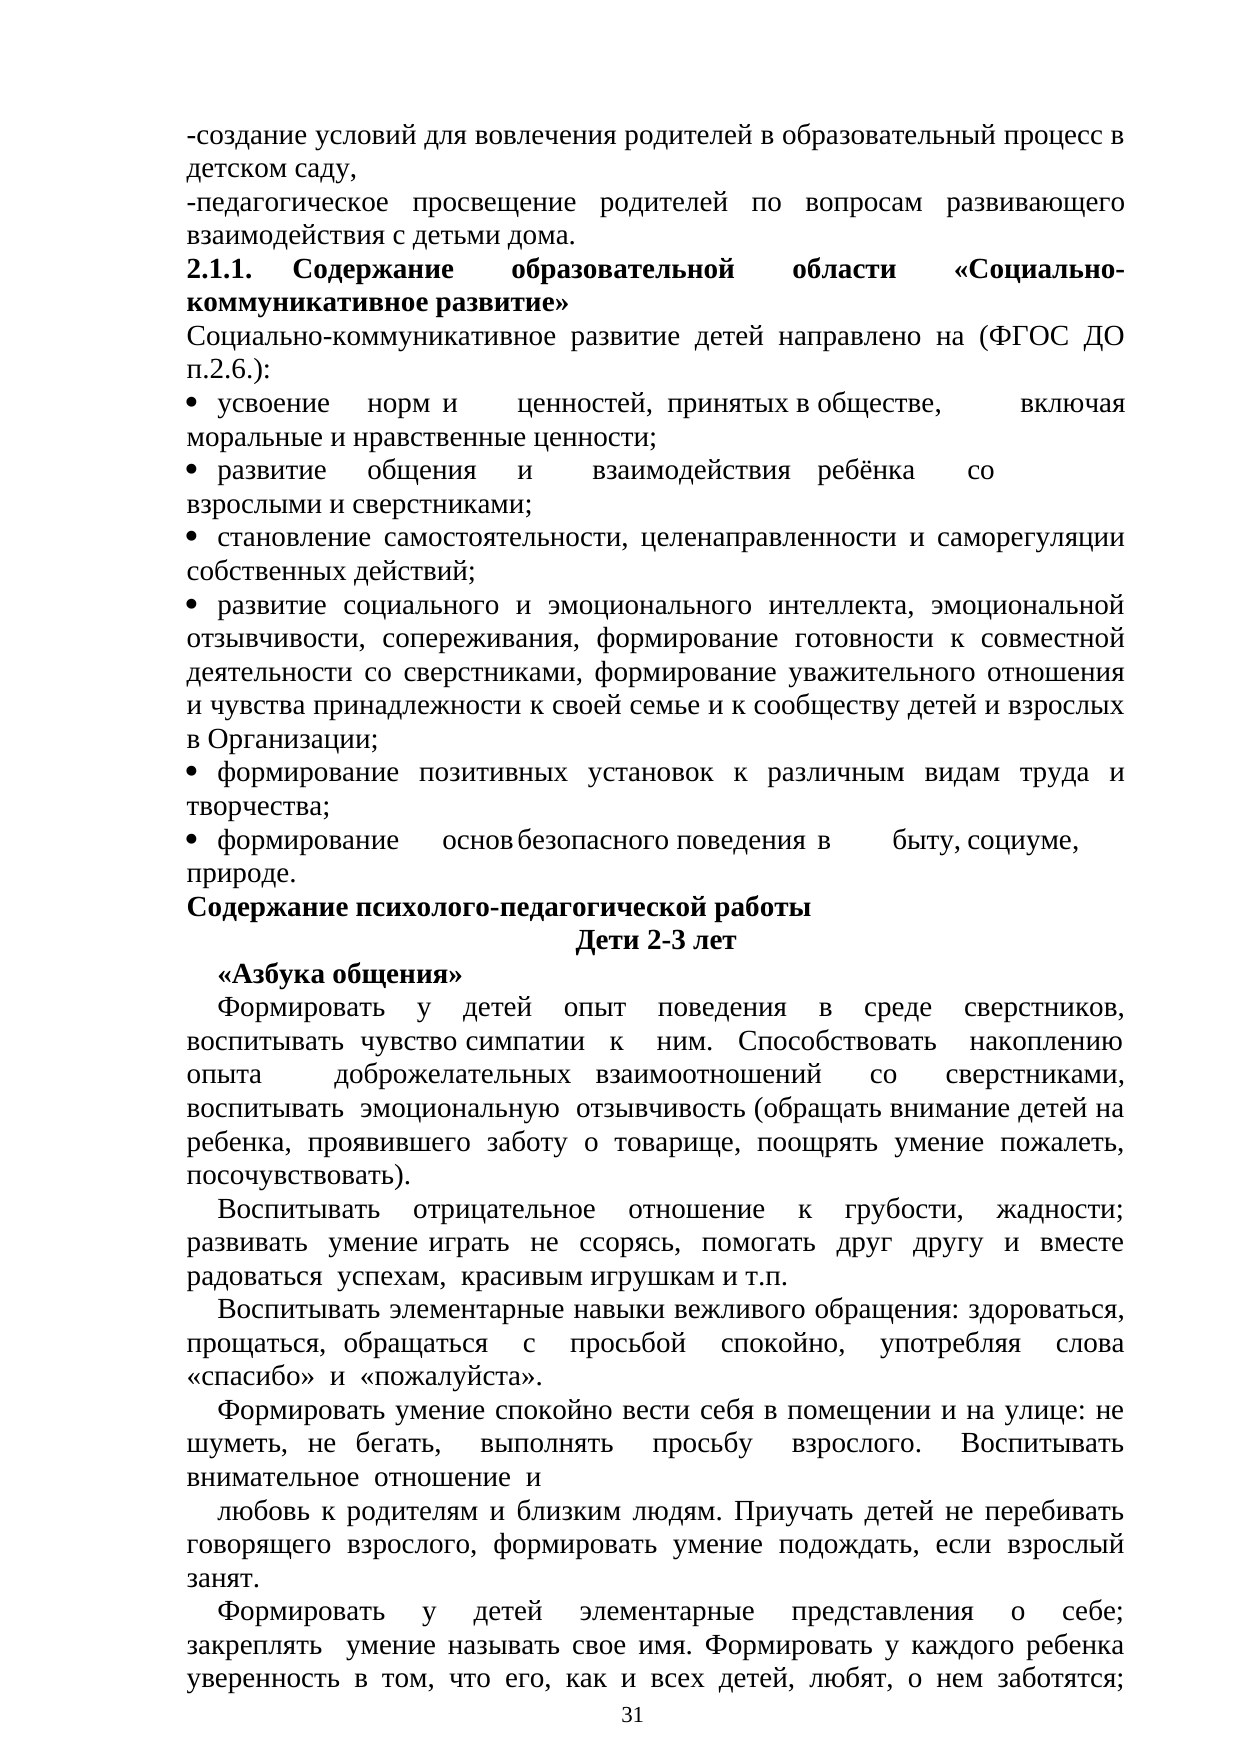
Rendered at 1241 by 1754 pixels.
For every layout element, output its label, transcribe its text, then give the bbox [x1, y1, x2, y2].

text 2.1.1. Содержание образовательной области «Социально-коммуникативное развитие» [186, 251, 1126, 318]
list формирование основ безопасного поведения в быту, социуме, природе. [186, 822, 1126, 889]
text Воспитывать отрицательное отношение к грубости, жадности; развивать умение играть не ссорясь, помогать друг другу и вместе радоваться успехам, красивым игрушкам и т.п. [186, 1191, 1126, 1291]
list становление самостоятельности, целенаправленности и саморегуляции собственных действий; [186, 519, 1126, 587]
list усвоение норм и ценностей, принятых в обществе, включая моральные и нравственные ценности; [186, 385, 1126, 452]
text любовь к родителям и близким людям. Приучать детей не перебивать говорящего взрослого, формировать умение подождать, если взрослый занят. [186, 1493, 1126, 1593]
list развитие общения и взаимодействия ребёнка со взрослыми и сверстниками; [186, 452, 1126, 519]
text Формировать у детей опыт поведения в среде сверстников, воспитывать чувство симпатии к ним. Способствовать накоплению опыта доброжелательных взаимоотношений со сверстниками, воспитывать эмоциональную отзывчивость (обращать внимание детей на ребенка, проявившего заботу о товарище, поощрять умение пожалеть, посочувствовать). [186, 989, 1126, 1191]
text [186, 1593, 1126, 1694]
list развитие социального и эмоционального интеллекта, эмоциональной отзывчивости, сопереживания, формирование готовности к совместной деятельности со сверстниками, формирование уважительного отношения и чувства принадлежности к своей семье и к сообществу детей и взрослых в Организации; [186, 587, 1126, 754]
text Воспитывать элементарные навыки вежливого обращения: здороваться, прощаться, обращаться с просьбой спокойно, употребляя слова «спасибо» и «пожалуйста». [186, 1291, 1126, 1392]
list формирование позитивных установок к различным видам труда и творчества; [186, 754, 1126, 822]
text -создание условий для вовлечения родителей в образовательный процесс в детском саду, [186, 117, 1126, 184]
text Дети 2-3 лет [186, 922, 1126, 956]
text Формировать умение спокойно вести себя в помещении и на улице: не шуметь, не бегать, выполнять просьбу взрослого. Воспитывать внимательное отношение и [186, 1392, 1126, 1493]
text Содержание психолого-педагогической работы [186, 889, 1126, 922]
text «Азбука общения» [186, 956, 1126, 989]
text -педагогическое просвещение родителей по вопросам развивающего взаимодействия с детьми дома. [186, 184, 1126, 251]
text Социально-коммуникативное развитие детей направлено на (ФГОС ДО п.2.6.): [186, 318, 1126, 385]
